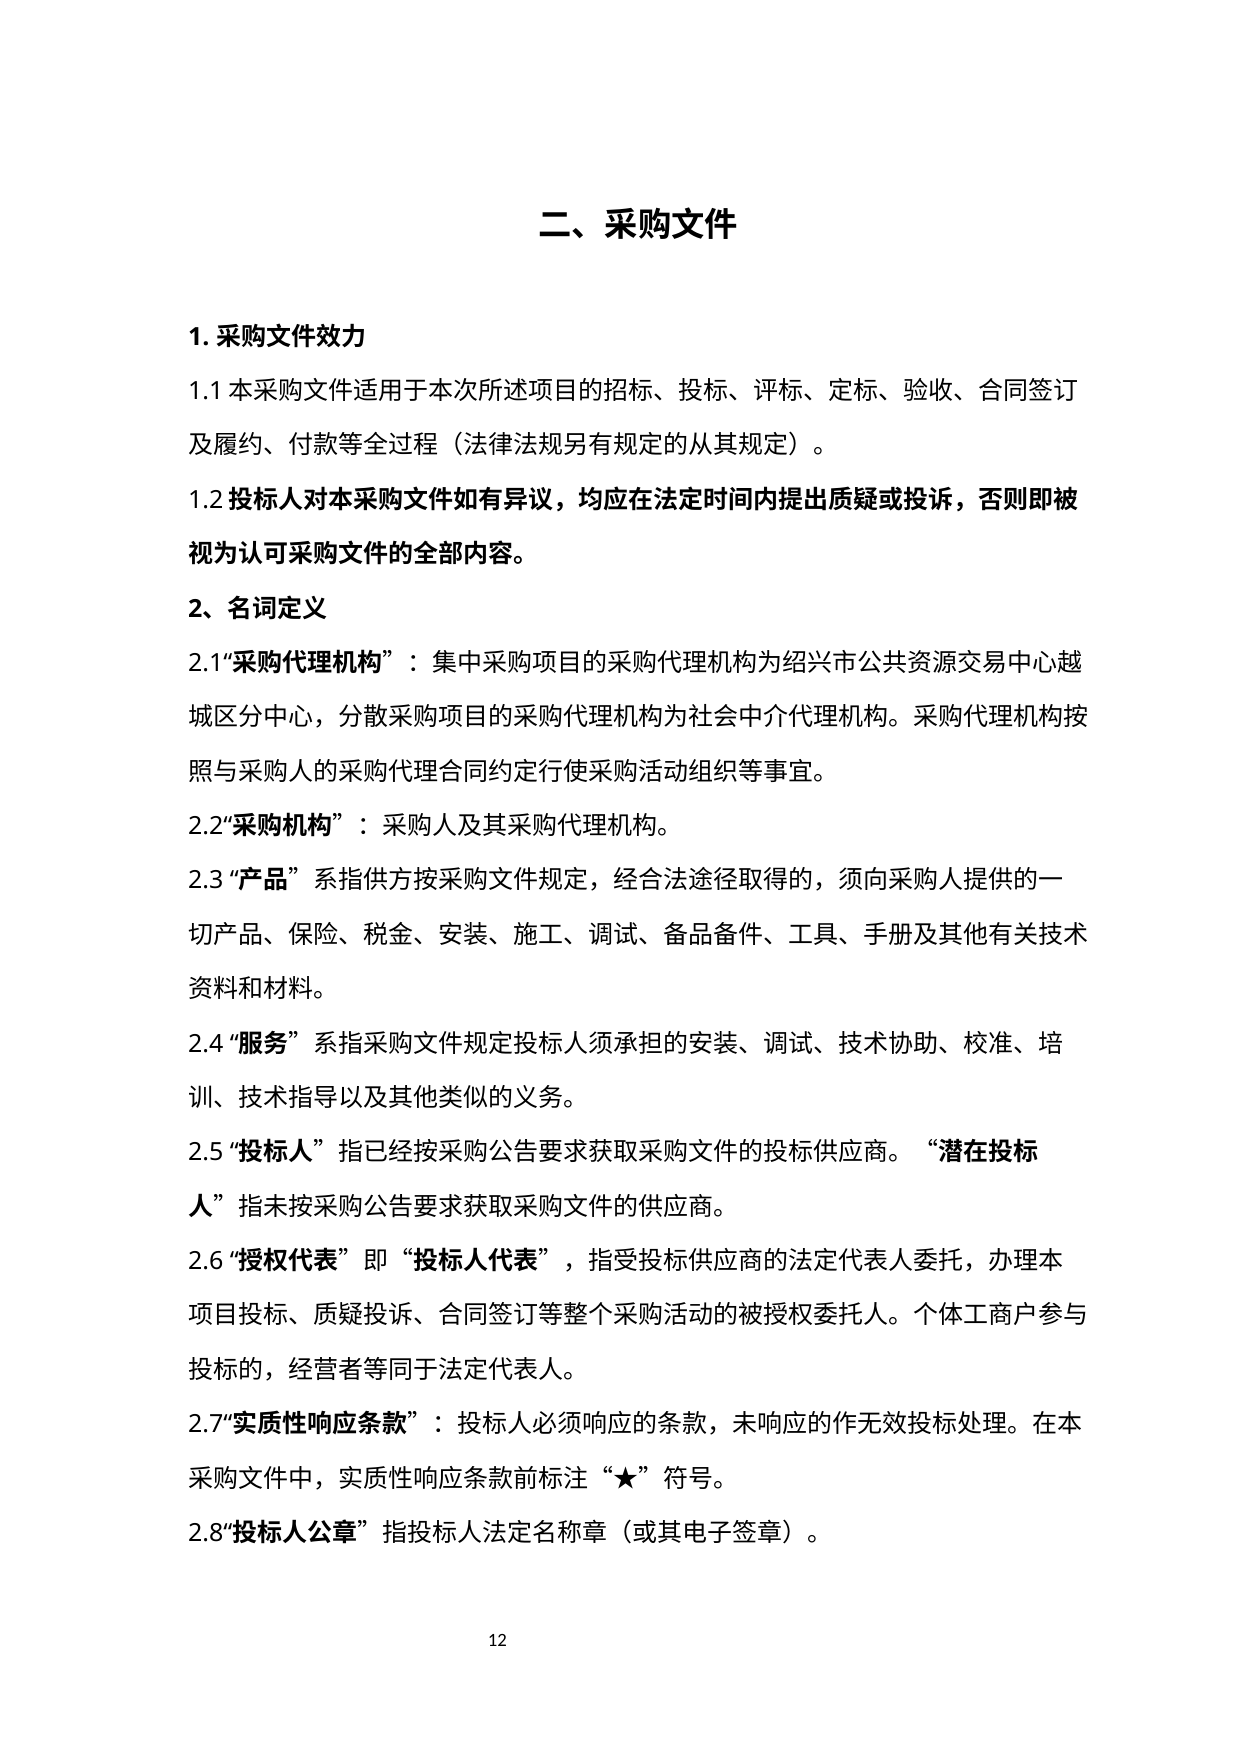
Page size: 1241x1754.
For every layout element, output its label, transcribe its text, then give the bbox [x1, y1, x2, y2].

text 2、名词定义 [188, 588, 1088, 624]
text 2.6 “授权代表”即“投标人代表”，指受投标供应商的法定代表人委托，办理本项目投标、质疑投诉、合同签订等整个采购活动的被授权委托人。个体工商户参与投标的，经营者等同于法定代表人。 [188, 1241, 1088, 1386]
text 1.1本采购文件适用于本次所述项目的招标、投标、评标、定标、验收、合同签订及履约、付款等全过程（法律法规另有规定的从其规定）。 [188, 371, 1088, 461]
subtitle 二、采购文件 [188, 189, 1088, 254]
text 2.2“采购机构”：采购人及其采购代理机构。 [188, 806, 1088, 842]
text 1. 采购文件效力 [188, 316, 1088, 352]
text 2.8“投标人公章”指投标人法定名称章（或其电子签章）。 [188, 1512, 1088, 1549]
text 2.5 “投标人”指已经按采购公告要求获取采购文件的投标供应商。“潜在投标人”指未按采购公告要求获取采购文件的供应商。 [188, 1132, 1088, 1222]
text 2.1“采购代理机构”：集中采购项目的采购代理机构为绍兴市公共资源交易中心越城区分中心，分散采购项目的采购代理机构为社会中介代理机构。采购代理机构按照与采购人的采购代理合同约定行使采购活动组织等事宜。 [188, 642, 1088, 787]
text 1.2投标人对本采购文件如有异议，均应在法定时间内提出质疑或投诉，否则即被视为认可采购文件的全部内容。 [188, 479, 1088, 570]
text 2.4 “服务”系指采购文件规定投标人须承担的安装、调试、技术协助、校准、培训、技术指导以及其他类似的义务。 [188, 1023, 1088, 1114]
text 2.7“实质性响应条款”：投标人必须响应的条款，未响应的作无效投标处理。在本采购文件中，实质性响应条款前标注“★”符号。 [188, 1404, 1088, 1494]
text 2.3 “产品”系指供方按采购文件规定，经合法途径取得的，须向采购人提供的一切产品、保险、税金、安装、施工、调试、备品备件、工具、手册及其他有关技术资料和材料。 [188, 860, 1088, 1005]
